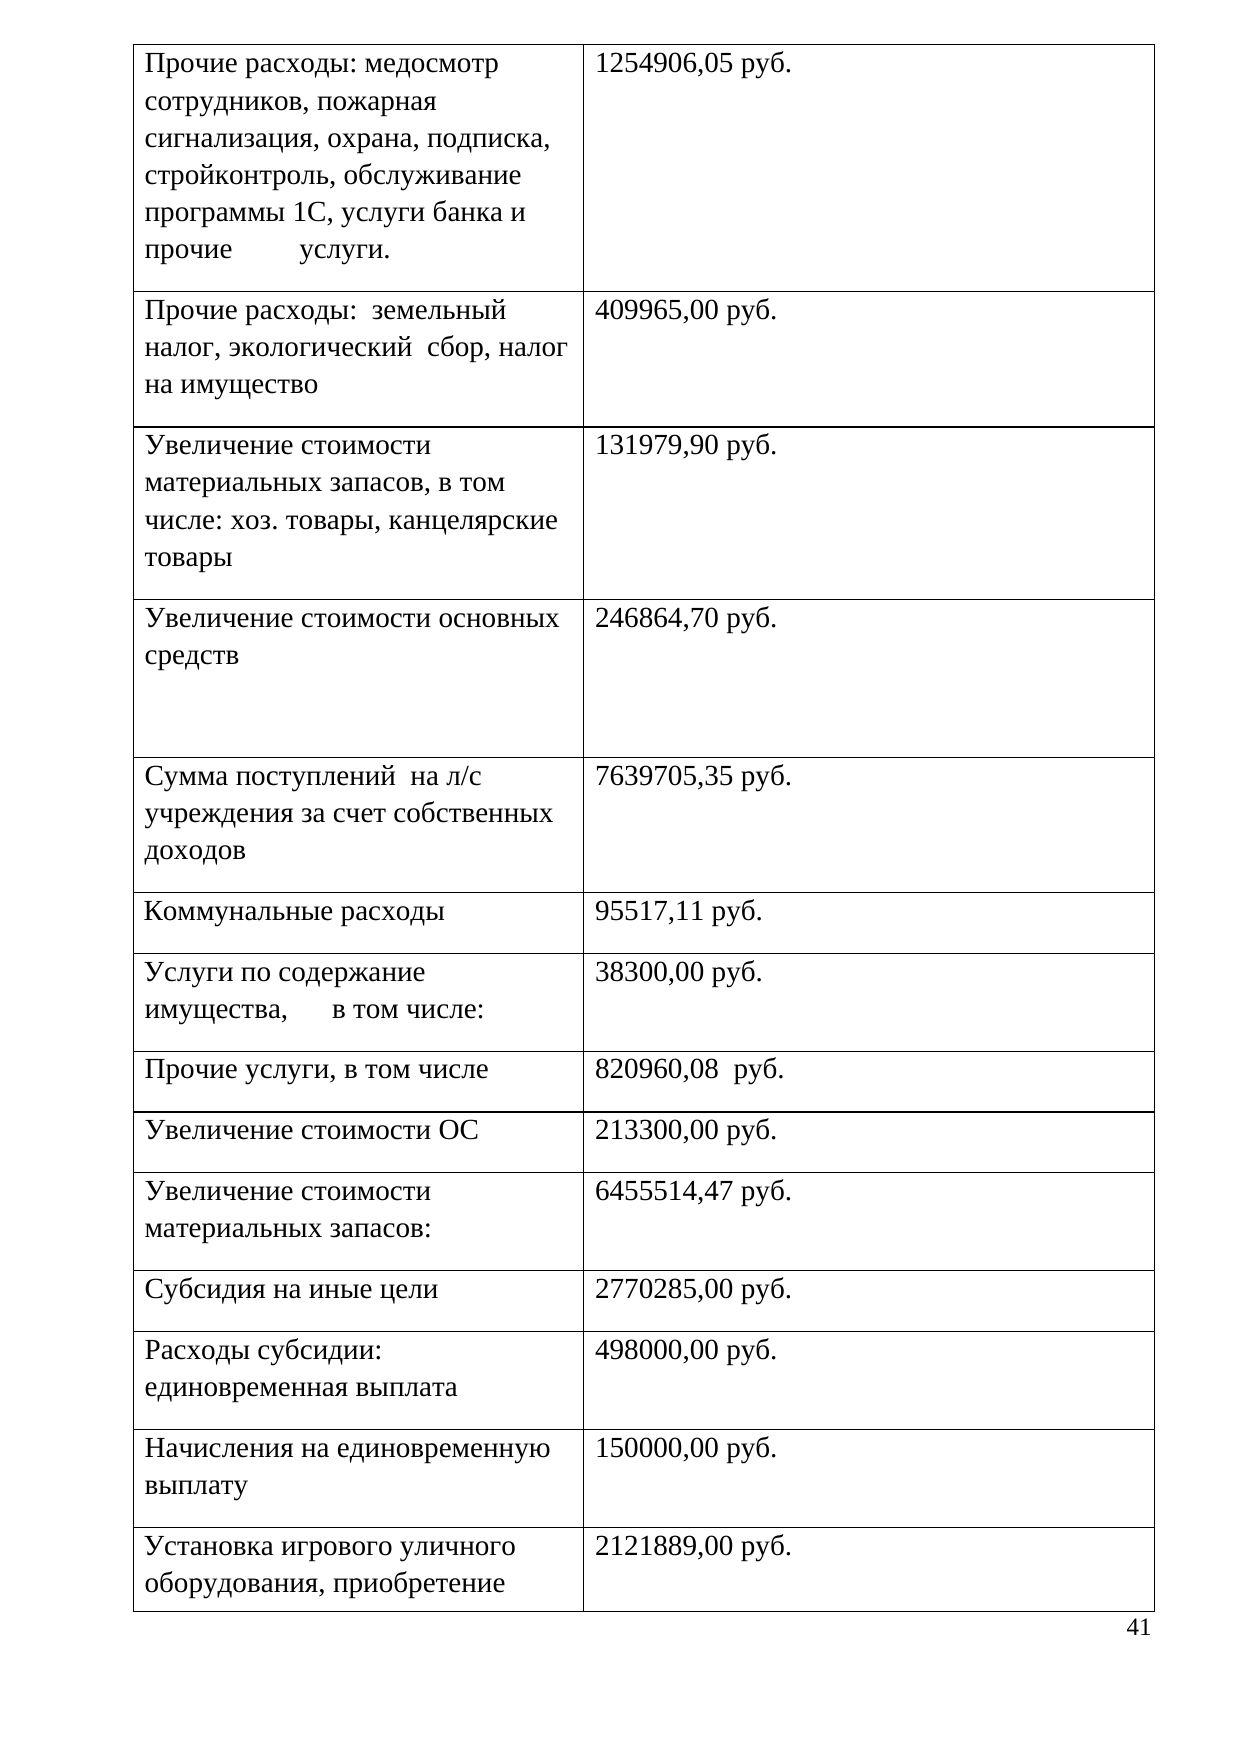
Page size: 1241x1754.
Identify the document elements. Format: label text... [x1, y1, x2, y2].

table_cell 213300,00 руб. [584, 1113, 1154, 1172]
table_cell 6455514,47 руб. [584, 1173, 1154, 1270]
table_cell 2121889,00 руб. [584, 1528, 1154, 1611]
table_cell 150000,00 руб. [584, 1430, 1154, 1527]
table_cell Субсидия на иные цели [134, 1271, 583, 1331]
table_cell Увеличение стоимости ОС [134, 1113, 583, 1172]
table_cell 2770285,00 руб. [584, 1271, 1154, 1331]
table_cell Услуги по содержание имущества, в том числе: [134, 954, 583, 1051]
table_cell 246864,70 руб. [584, 600, 1154, 757]
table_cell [134, 1528, 583, 1611]
table_cell Коммунальные расходы [134, 893, 583, 953]
table_cell Прочие услуги, в том числе [134, 1052, 583, 1111]
table_cell 409965,00 руб. [584, 292, 1154, 426]
table_cell 7639705,35 руб. [584, 758, 1154, 892]
table_cell 1254906,05 руб. [584, 45, 1154, 291]
table_cell 131979,90 руб. [584, 428, 1154, 599]
table_cell 820960,08 руб. [584, 1052, 1154, 1111]
table_cell Увеличение стоимости основных средств [134, 600, 583, 757]
table_cell Увеличение стоимости материальных запасов, в том числе: хоз. товары, канцелярские товары [134, 428, 583, 599]
table_cell Расходы субсидии: единовременная выплата [134, 1332, 583, 1429]
table_cell Прочие расходы: земельный налог, экологический сбор, налог на имущество [134, 292, 583, 426]
table_cell 95517,11 руб. [584, 893, 1154, 953]
table_cell Сумма поступлений на л/с учреждения за счет собственных доходов [134, 758, 583, 892]
table_cell 498000,00 руб. [584, 1332, 1154, 1429]
table_cell Увеличение стоимости материальных запасов: [134, 1173, 583, 1270]
table_cell Прочие расходы: медосмотр сотрудников, пожарная сигнализация, охрана, подписка, стройконтроль, обслуживание программы 1С, услуги банка и прочие услуги. [134, 45, 583, 291]
table_cell 38300,00 руб. [584, 954, 1154, 1051]
table_cell Начисления на единовременную выплату [134, 1430, 583, 1527]
